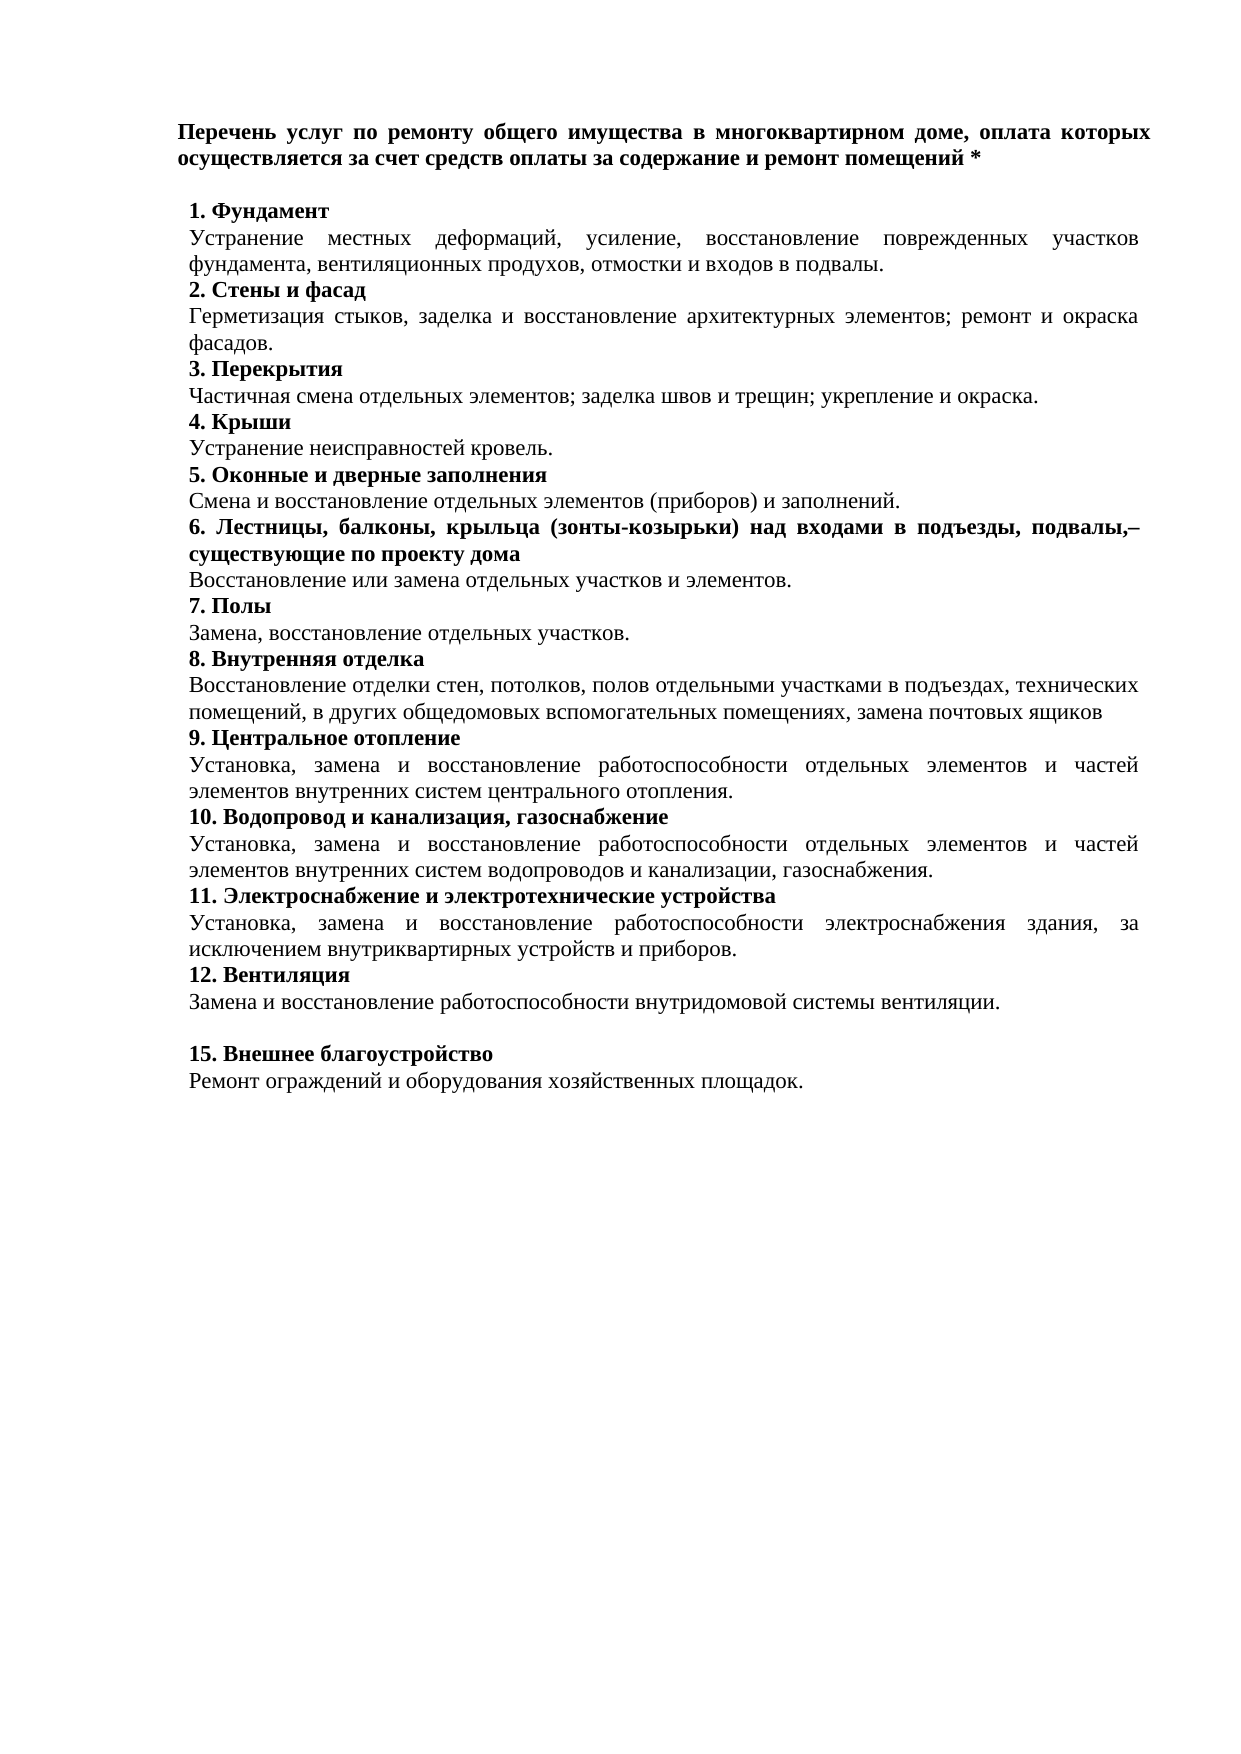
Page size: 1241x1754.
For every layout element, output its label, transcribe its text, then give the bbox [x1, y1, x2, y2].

table_cell Установка, замена и восстановление работоспособности электроснабжения здания, за исключением внутриквартирных устройств и приборов. [177, 909, 1152, 961]
table_cell 4. Крыши [177, 408, 1152, 434]
table_cell Замена и восстановление работоспособности внутридомовой системы вентиляции. [177, 988, 1152, 1041]
table_header 1. Фундамент [177, 197, 1152, 223]
table_cell Восстановление отделки стен, потолков, полов отдельными участками в подъездах, технических помещений, в других общедомовых вспомогательных помещениях, замена почтовых ящиков [177, 672, 1152, 724]
table_cell 7. Полы [177, 593, 1152, 619]
table_cell 9. Центральное отопление [177, 724, 1152, 751]
table_cell Установка, замена и восстановление работоспособности отдельных элементов и частей элементов внутренних систем центрального отопления. [177, 751, 1152, 803]
table_cell 2. Стены и фасад [177, 276, 1152, 303]
table_cell Устранение неисправностей кровель. [177, 434, 1152, 461]
table_cell 5. Оконные и дверные заполнения [177, 461, 1152, 487]
table_cell Частичная смена отдельных элементов; заделка швов и трещин; укрепление и окраска. [177, 382, 1152, 408]
table_cell 6. Лестницы, балконы, крыльца (зонты-козырьки) над входами в подъезды, подвалы,– существующие по проекту дома [177, 514, 1152, 566]
table_cell Ремонт ограждений и оборудования хозяйственных площадок. [177, 1067, 1152, 1093]
table_cell Установка, замена и восстановление работоспособности отдельных элементов и частей элементов внутренних систем водопроводов и канализации, газоснабжения. [177, 830, 1152, 882]
text Перечень услуг по ремонту общего имущества в многоквартирном доме, оплата которых осуществляется за счет средств оплаты за содержание и ремонт помещений * [177, 118, 1152, 171]
table_cell 15. Внешнее благоустройство [177, 1041, 1152, 1067]
table_cell 10. Водопровод и канализация, газоснабжение [177, 803, 1152, 830]
table_cell Восстановление или замена отдельных участков и элементов. [177, 566, 1152, 592]
table_cell 12. Вентиляция [177, 961, 1152, 988]
table_cell 3. Перекрытия [177, 355, 1152, 382]
table_cell Смена и восстановление отдельных элементов (приборов) и заполнений. [177, 487, 1152, 513]
table_cell Замена, восстановление отдельных участков. [177, 619, 1152, 645]
table_cell 11. Электроснабжение и электротехнические устройства [177, 883, 1152, 909]
table_cell Герметизация стыков, заделка и восстановление архитектурных элементов; ремонт и окраска фасадов. [177, 303, 1152, 355]
table_cell 8. Внутренняя отделка [177, 645, 1152, 672]
table_cell Устранение местных деформаций, усиление, восстановление поврежденных участков фундамента, вентиляционных продухов, отмостки и входов в подвалы. [177, 224, 1152, 276]
